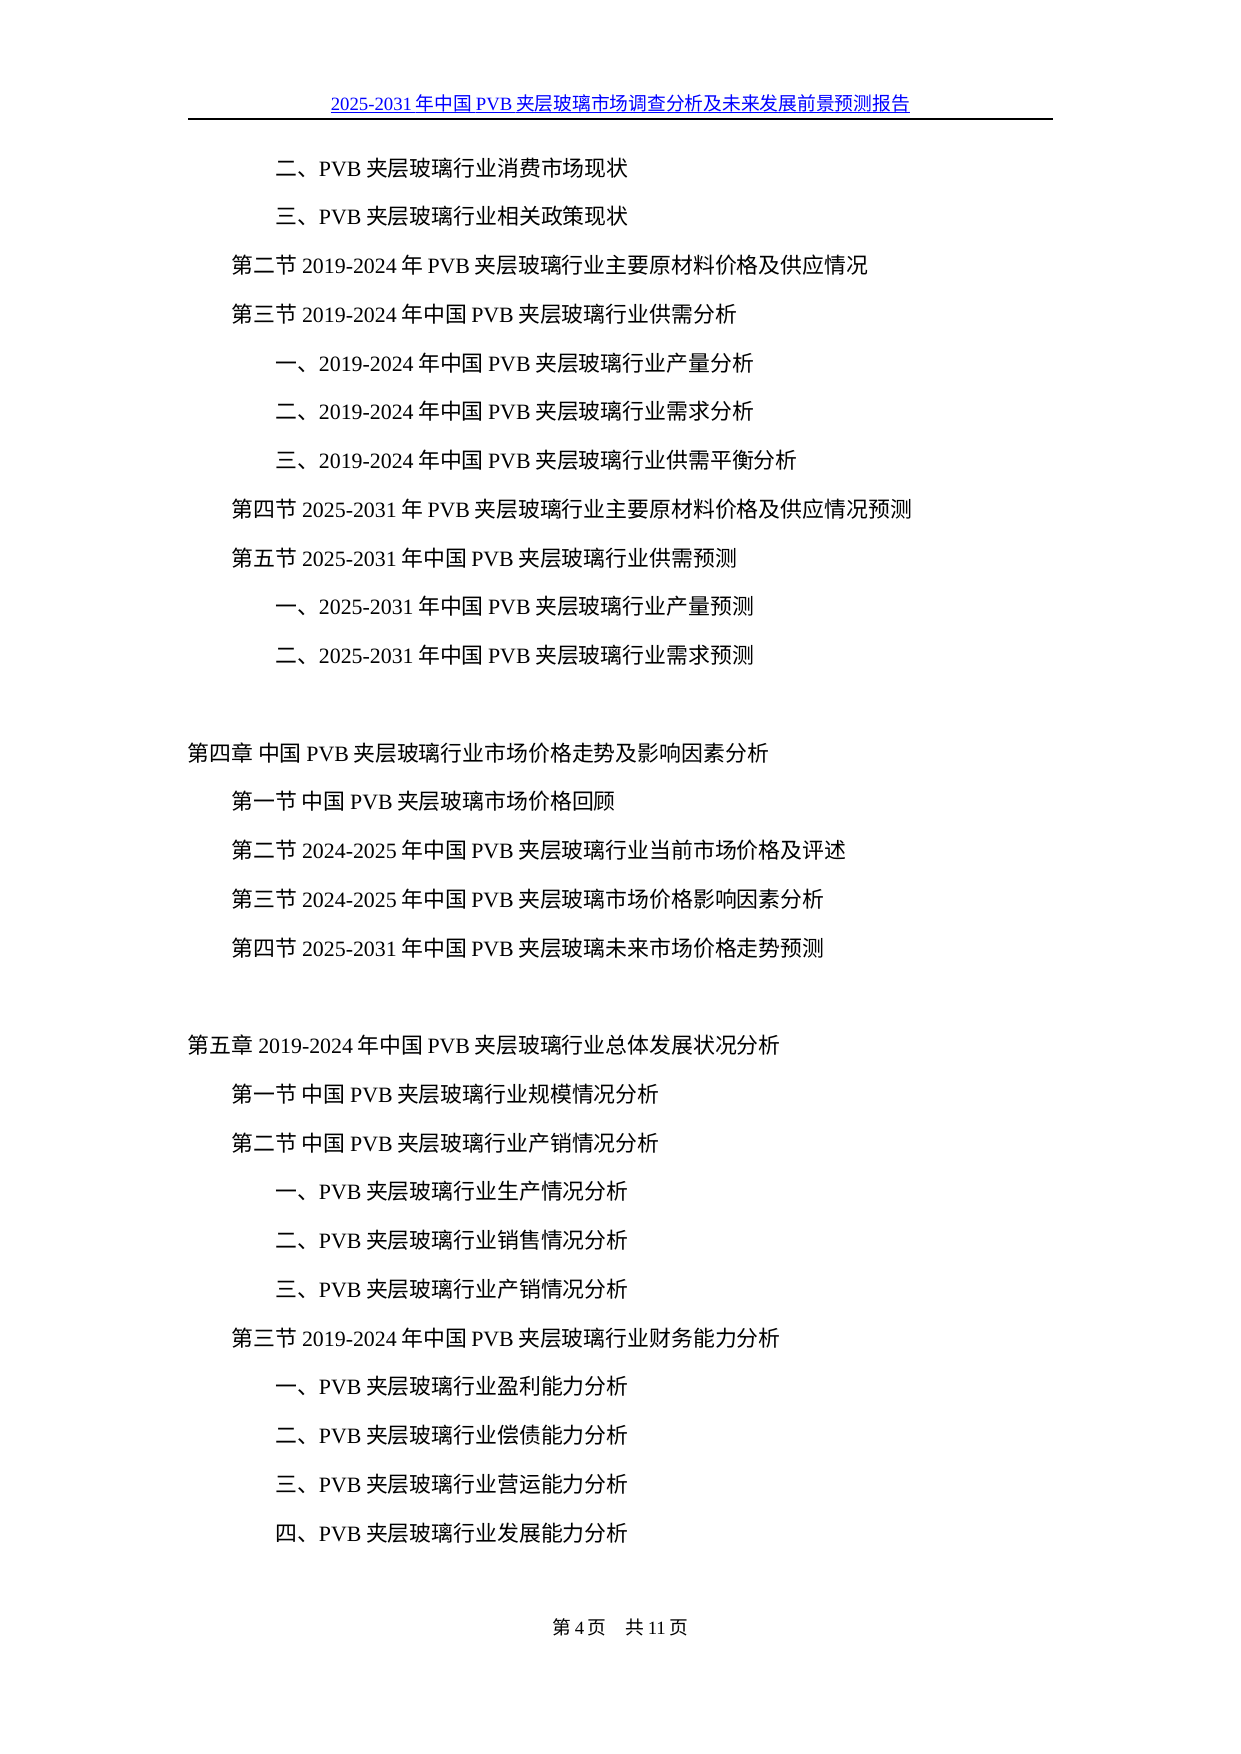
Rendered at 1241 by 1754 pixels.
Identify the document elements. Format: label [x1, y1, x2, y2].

text [187, 150, 1053, 1548]
